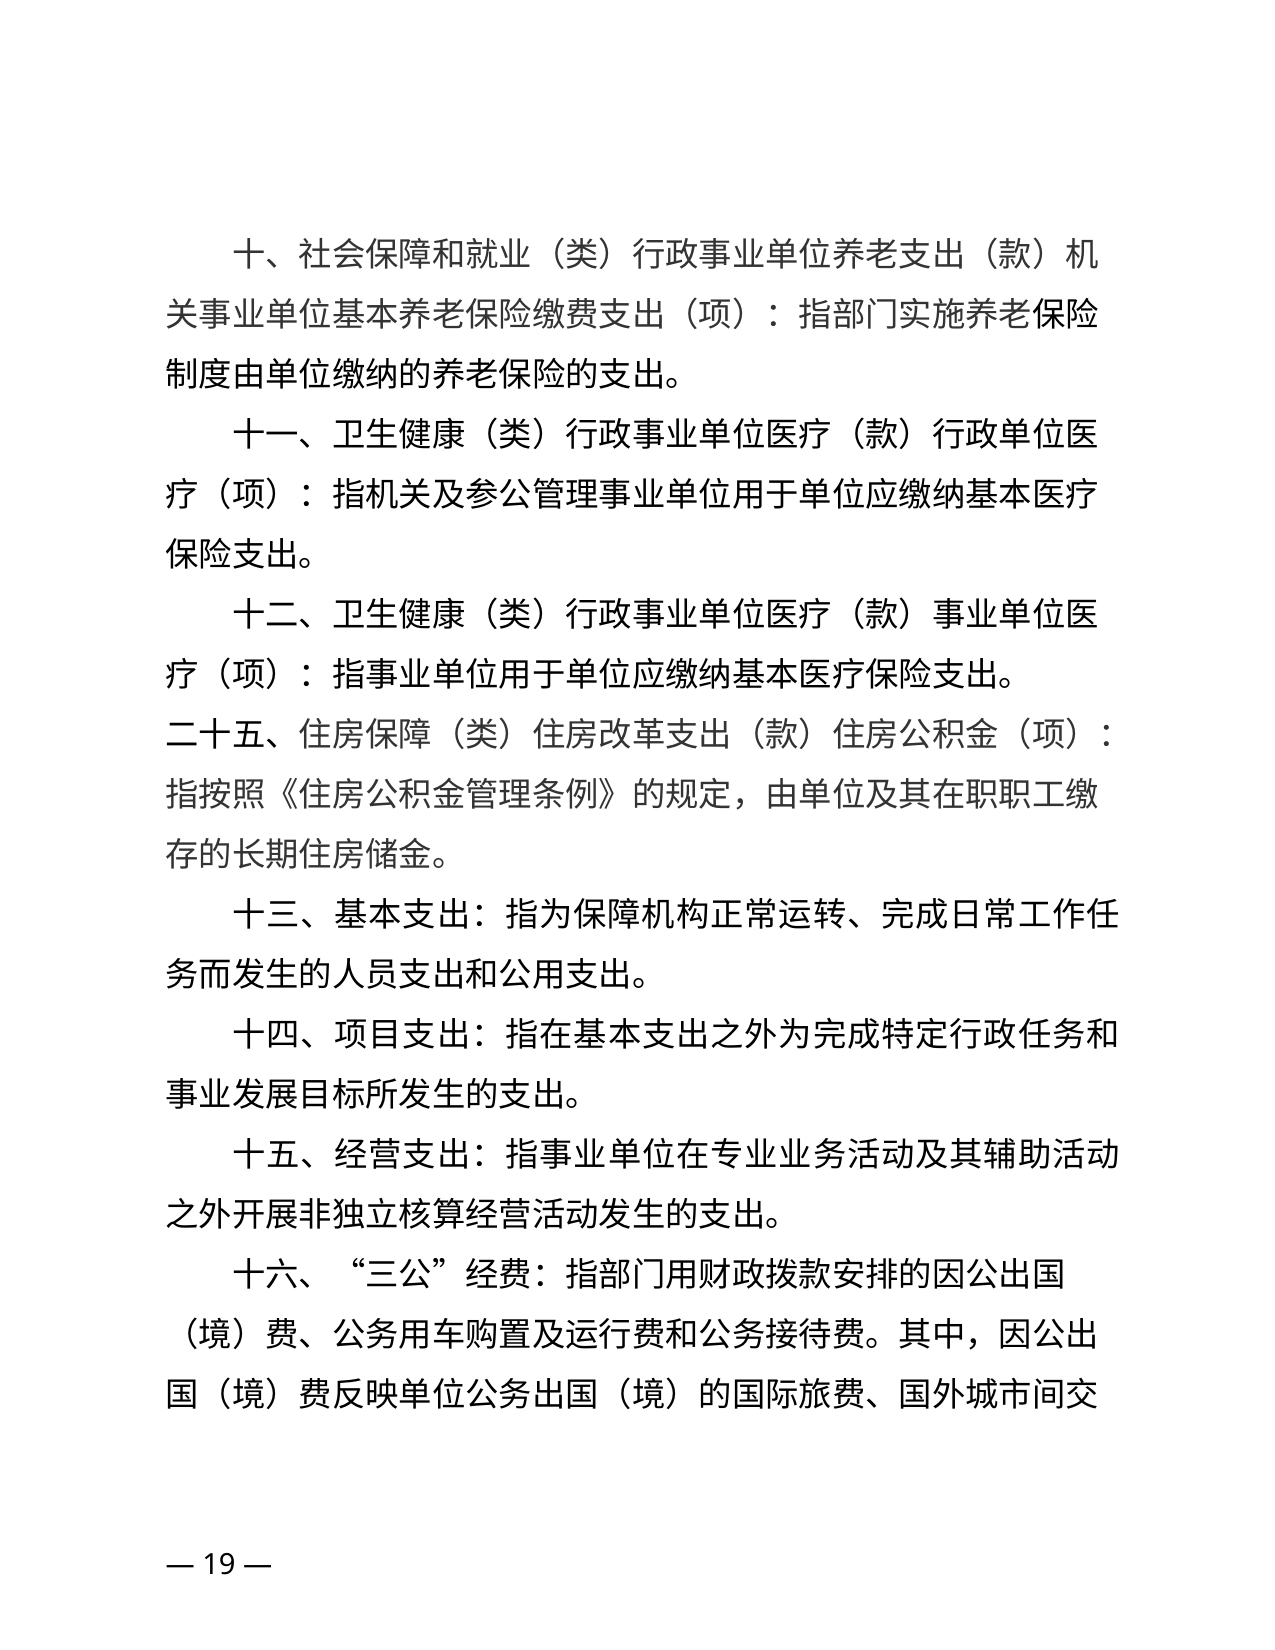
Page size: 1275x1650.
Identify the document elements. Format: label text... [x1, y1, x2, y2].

text 十一、卫生健康（类）行政事业单位医疗（款）行政单位医疗（项）：指机关及参公管理事业单位用于单位应缴纳基本医疗保险支出。 [165, 398, 1121, 578]
text 十三、基本支出：指为保障机构正常运转、完成日常工作任务而发生的人员支出和公用支出。 [165, 878, 1121, 998]
text 十二、卫生健康（类）行政事业单位医疗（款）事业单位医疗（项）：指事业单位用于单位应缴纳基本医疗保险支出。 二十五、住房保障（类）住房改革支出（款）住房公积金（项）：指按照《住房公积金管理条例》的规定，由单位及其在职职工缴存的长期住房储金。 [165, 578, 1121, 878]
text 十、社会保障和就业（类）行政事业单位养老支出（款）机关事业单位基本养老保险缴费支出（项）：指部门实施养老保险制度由单位缴纳的养老保险的支出。 [165, 218, 1121, 398]
text 十四、项目支出：指在基本支出之外为完成特定行政任务和事业发展目标所发生的支出。 [165, 998, 1121, 1118]
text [165, 1238, 1121, 1418]
text 十五、经营支出：指事业单位在专业业务活动及其辅助活动之外开展非独立核算经营活动发生的支出。 [165, 1118, 1121, 1238]
